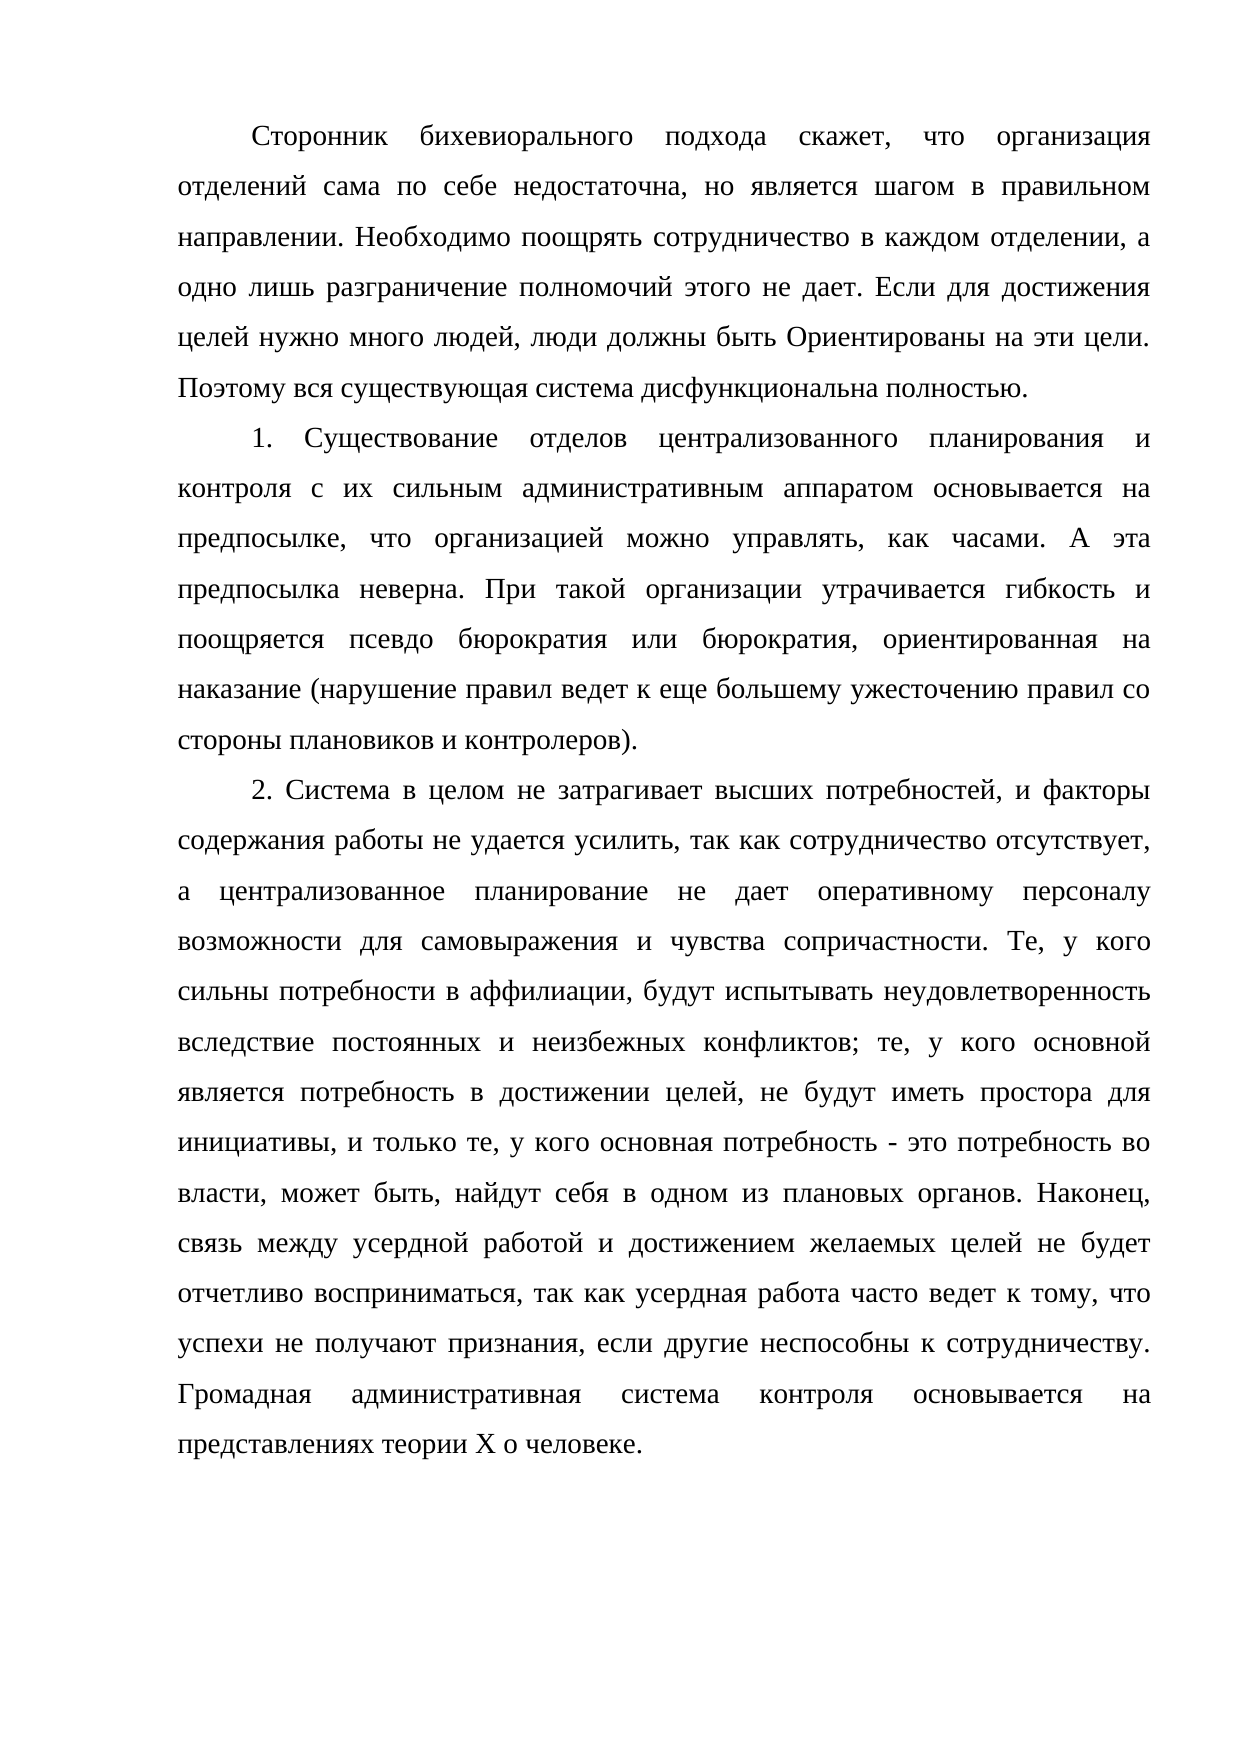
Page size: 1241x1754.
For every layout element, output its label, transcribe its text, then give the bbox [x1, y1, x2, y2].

text 2. Система в целом не затрагивает высших потребностей, и факторы содержания работы не удается усилить, так как сотрудничество отсутствует, а централизованное планирование не дает оперативному персоналу возможности для самовыражения и чувства сопричастности. Те, у кого сильны потребности в аффилиации, будут испытывать неудовлетворенность вследствие постоянных и неизбежных конфликтов; те, у кого основной является потребность в достижении целей, не будут иметь простора для инициативы, и только те, у кого основная потребность - это потребность во власти, может быть, найдут себя в одном из плановых органов. Наконец, связь между усердной работой и достижением желаемых целей не будет отчетливо восприниматься, так как усердная работа часто ведет к тому, что успехи не получают признания, если другие неспособны к сотрудничеству. Громадная административная система контроля основывается на представлениях теории X о человеке. [177, 772, 1152, 1460]
text Сторонник бихевиорального подхода скажет, что организация отделений сама по себе недостаточна, но является шагом в правильном направлении. Необходимо поощрять сотрудничество в каждом отделении, а одно лишь разграничение полномочий этого не дает. Если для достижения целей нужно много людей, люди должны быть Ориентированы на эти цели. Поэтому вся существующая система дисфункциональна полностью. [177, 118, 1152, 403]
text 1. Существование отделов централизованного планирования и контроля с их сильным административным аппаратом основывается на предпосылке, что организацией можно управлять, как часами. А эта предпосылка неверна. При такой организации утрачивается гибкость и поощряется псевдо бюрократия или бюрократия, ориентированная на наказание (нарушение правил ведет к еще большему ужесточению правил со стороны плановиков и контролеров). [177, 420, 1152, 755]
